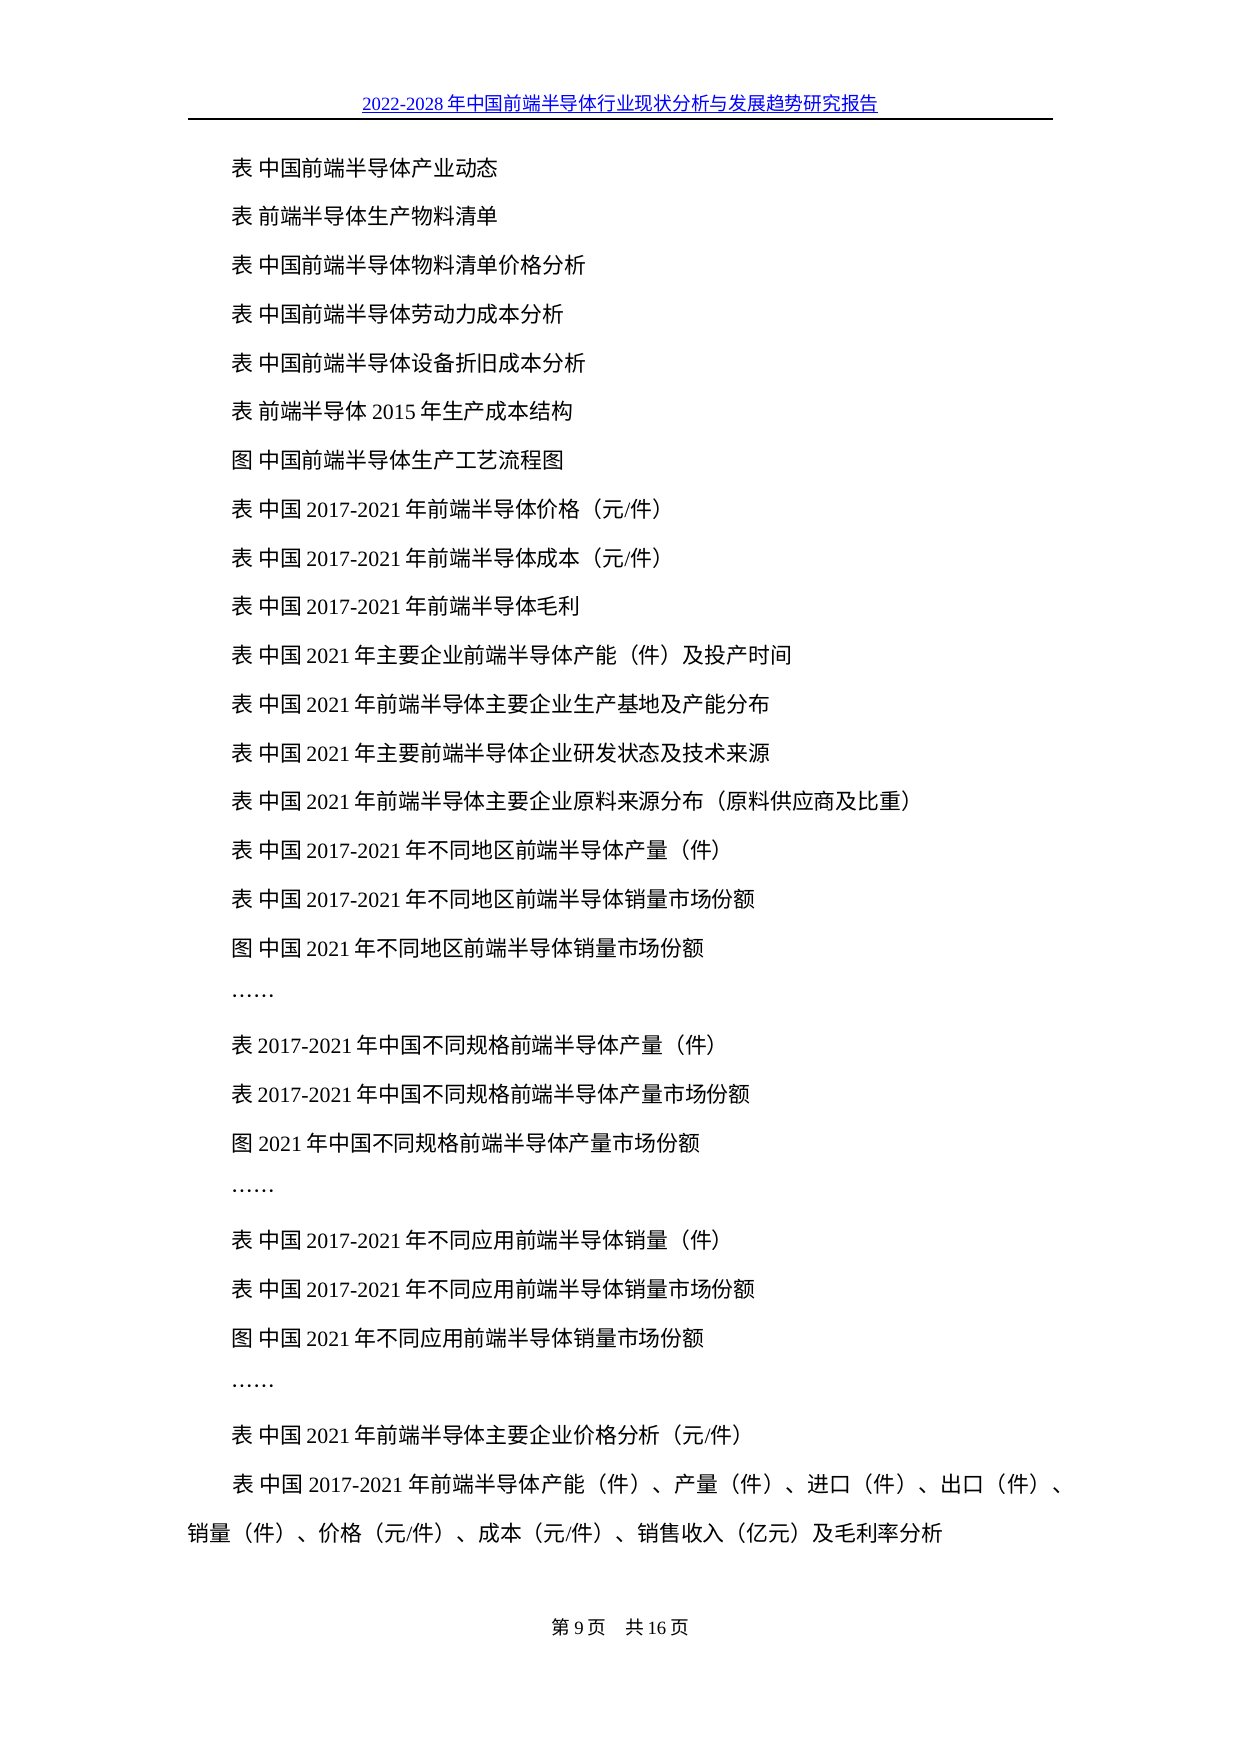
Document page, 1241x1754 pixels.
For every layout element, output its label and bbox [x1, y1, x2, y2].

text [187, 150, 1053, 1548]
